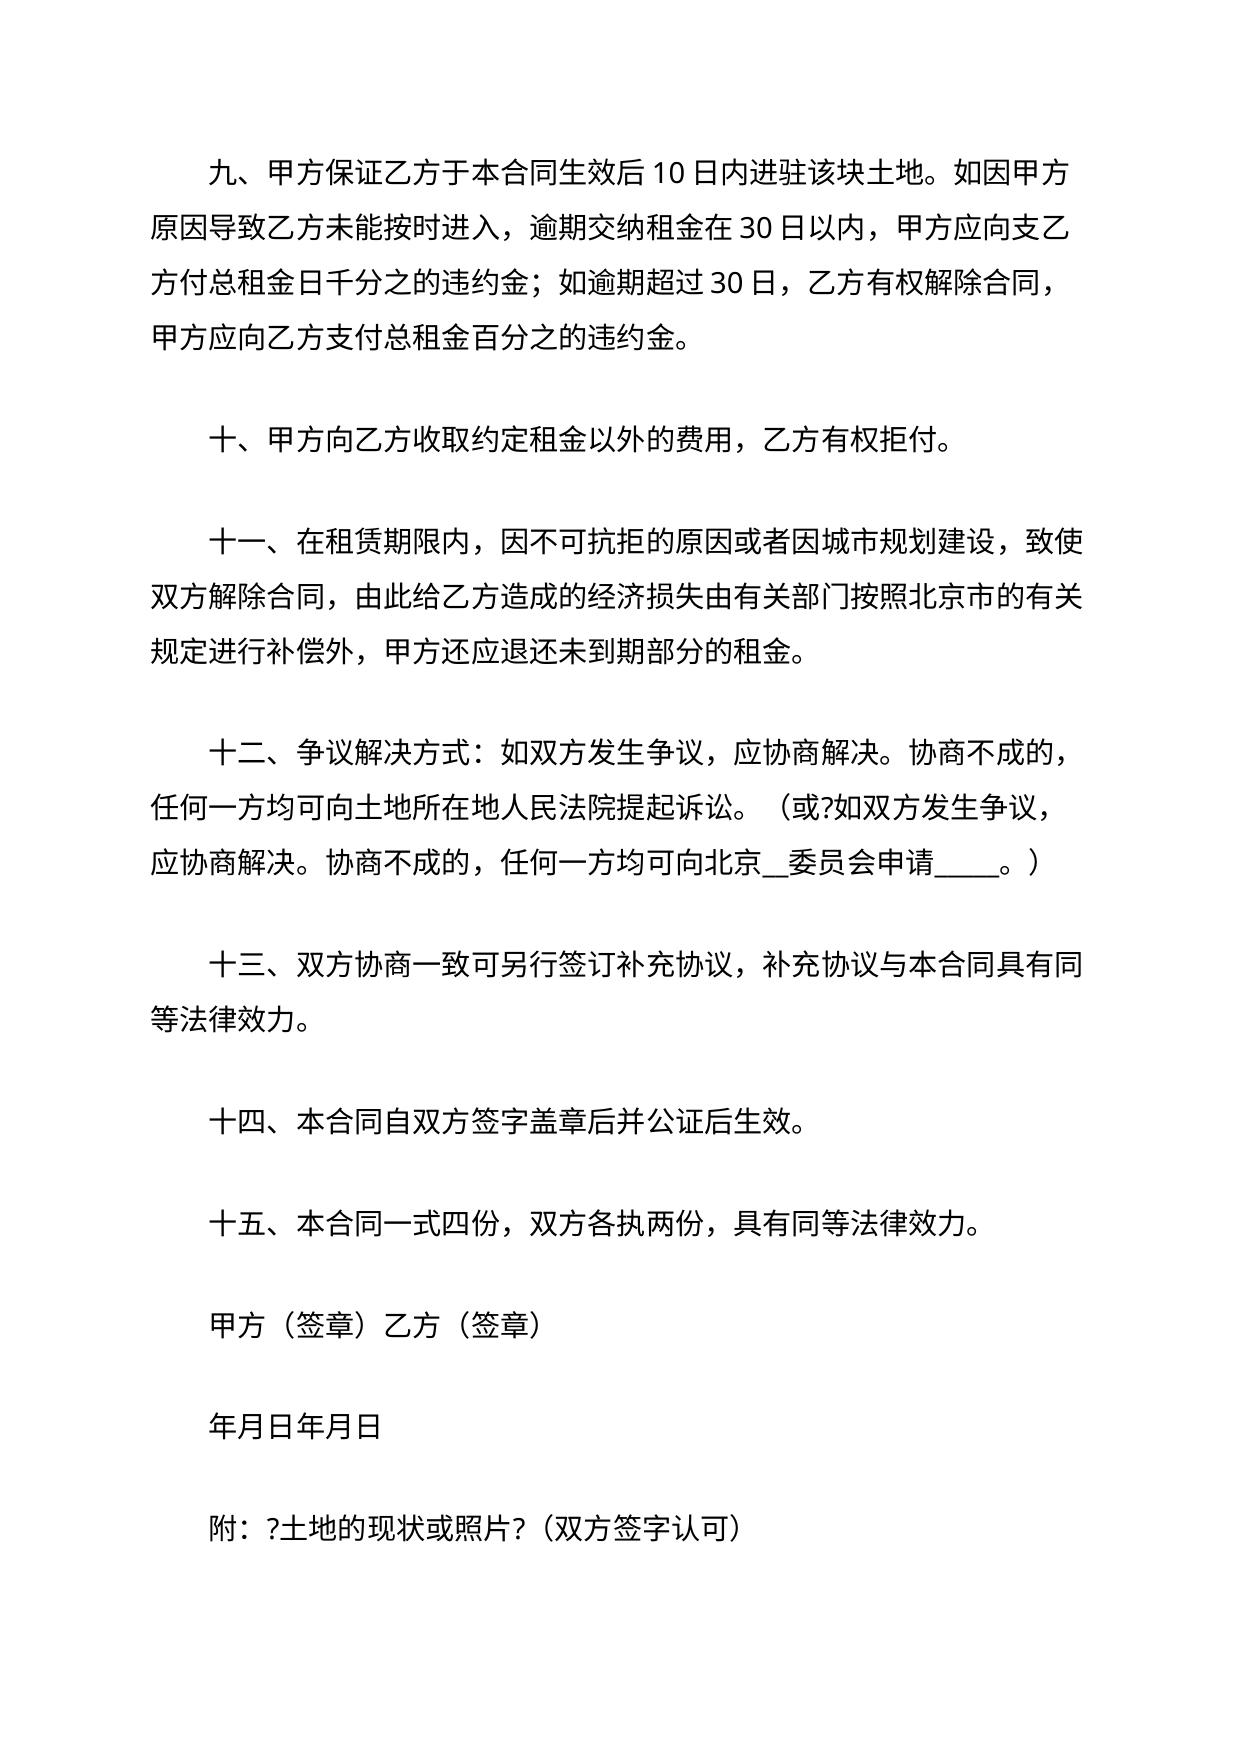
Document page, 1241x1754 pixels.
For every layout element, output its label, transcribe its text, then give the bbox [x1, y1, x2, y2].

text 年月日年月日 [150, 1404, 1090, 1446]
text 十三、双方协商一致可另行签订补充协议，补充协议与本合同具有同等法律效力。 [150, 942, 1090, 1039]
text 十一、在租赁期限内，因不可抗拒的原因或者因城市规划建设，致使双方解除合同，由此给乙方造成的经济损失由有关部门按照北京市的有关规定进行补偿外，甲方还应退还未到期部分的租金。 [150, 518, 1090, 671]
text 十四、本合同自双方签字盖章后并公证后生效。 [150, 1099, 1090, 1141]
text 甲方（签章）乙方（签章） [150, 1302, 1090, 1344]
text 十五、本合同一式四份，双方各执两份，具有同等法律效力。 [150, 1200, 1090, 1243]
text 十、甲方向乙方收取约定租金以外的费用，乙方有权拒付。 [150, 417, 1090, 459]
text 十二、争议解决方式：如双方发生争议，应协商解决。协商不成的，任何一方均可向土地所在地人民法院提起诉讼。（或?如双方发生争议，应协商解决。协商不成的，任何一方均可向北京__委员会申请_____。） [150, 730, 1090, 882]
text 附：?土地的现状或照片?（双方签字认可） [150, 1506, 1090, 1548]
text 九、甲方保证乙方于本合同生效后10日内进驻该块土地。如因甲方原因导致乙方未能按时进入，逾期交纳租金在30日以内，甲方应向支乙方付总租金日千分之的违约金；如逾期超过30日，乙方有权解除合同，甲方应向乙方支付总租金百分之的违约金。 [150, 150, 1090, 357]
